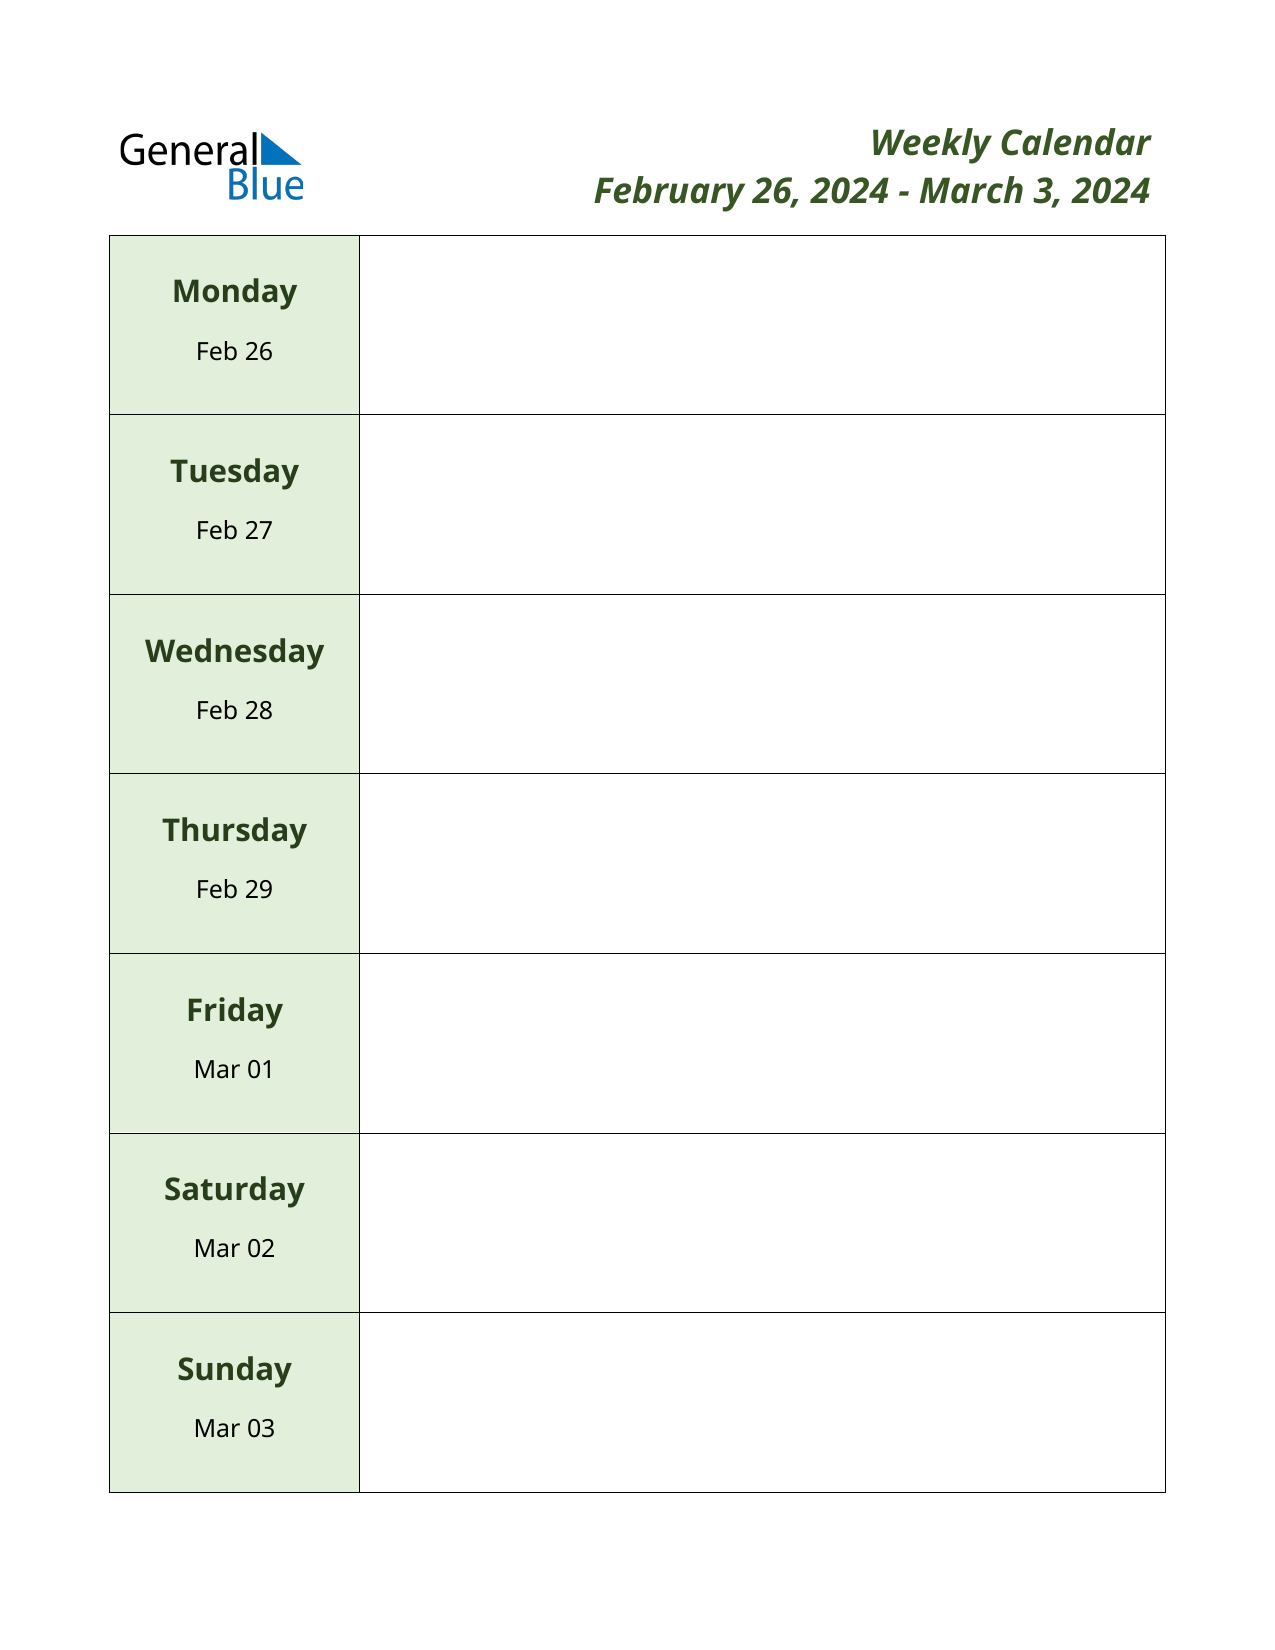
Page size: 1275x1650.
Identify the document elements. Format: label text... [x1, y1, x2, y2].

table_header [109, 98, 359, 234]
table_cell [360, 774, 1165, 953]
table_cell Sunday Mar 03 [110, 1313, 359, 1492]
table_cell [360, 1313, 1165, 1492]
table_cell Friday Mar 01 [110, 954, 359, 1132]
table_cell [360, 415, 1165, 594]
table_cell Wednesday Feb 28 [110, 595, 359, 773]
table_cell [360, 954, 1165, 1132]
table_cell Saturday Mar 02 [110, 1134, 359, 1312]
table_cell [360, 595, 1165, 773]
table_cell Thursday Feb 29 [110, 774, 359, 953]
picture [120, 132, 304, 200]
table_cell [360, 236, 1165, 414]
table_header Weekly Calendar February 26, 2024 - March 3, 2024 [360, 98, 1166, 234]
table_cell [360, 1134, 1165, 1312]
table_cell Tuesday Feb 27 [110, 415, 359, 594]
table_cell Monday Feb 26 [110, 236, 359, 414]
